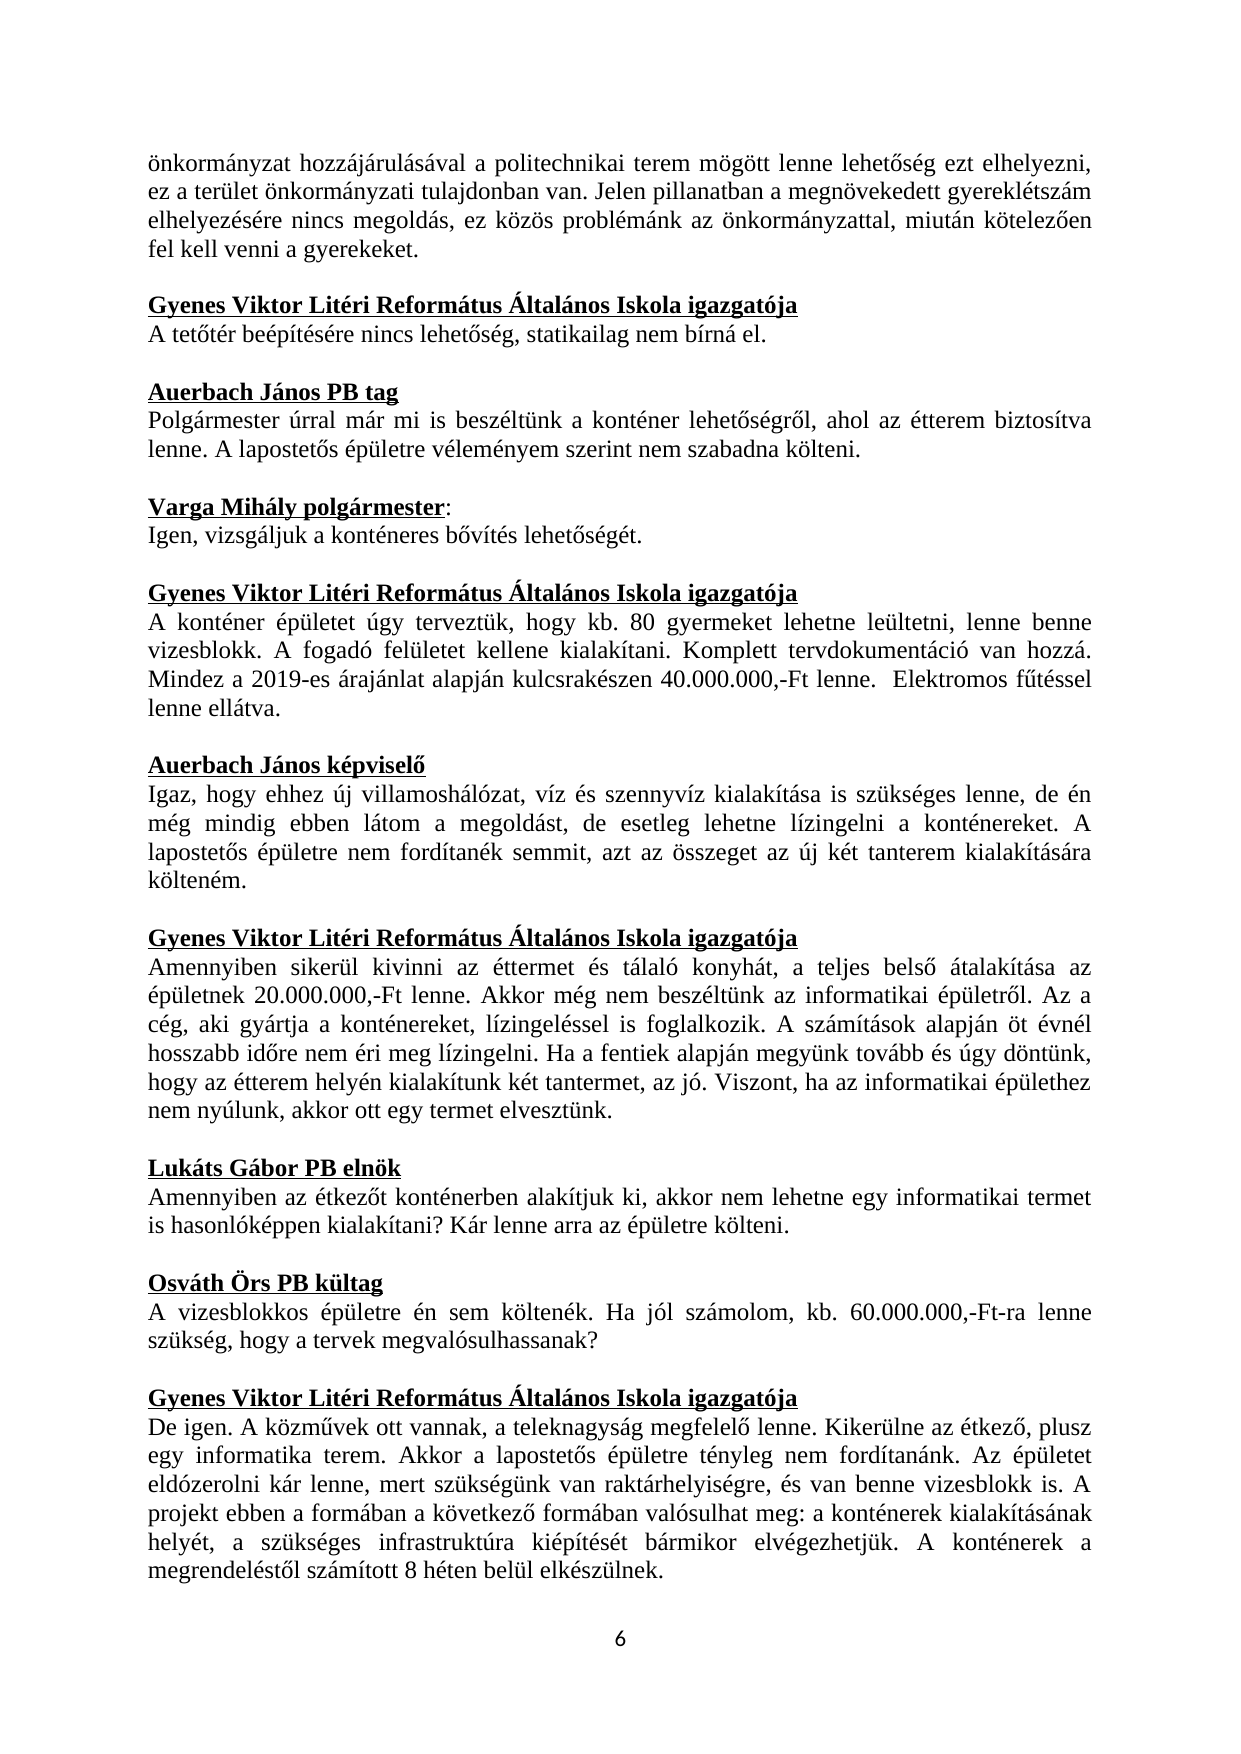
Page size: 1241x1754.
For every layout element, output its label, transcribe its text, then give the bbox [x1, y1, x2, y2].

text Gyenes Viktor Litéri Református Általános Iskola igazgatója [148, 923, 1093, 952]
text Osváth Örs PB kültag [148, 1268, 1093, 1297]
text Gyenes Viktor Litéri Református Általános Iskola igazgatója [148, 1383, 1093, 1412]
text Amennyiben az étkezőt konténerben alakítjuk ki, akkor nem lehetne egy informatikai termet is hasonlóképpen kialakítani? Kár lenne arra az épületre költeni. [148, 1182, 1093, 1239]
text A vizesblokkos épületre én sem költenék. Ha jól számolom, kb. 60.000.000,-Ft-ra lenne szükség, hogy a tervek megvalósulhassanak? [148, 1297, 1093, 1354]
text Polgármester úrral már mi is beszéltünk a konténer lehetőségről, ahol az étterem biztosítva lenne. A lapostetős épületre véleményem szerint nem szabadna költeni. [148, 406, 1093, 463]
text De igen. A közművek ott vannak, a teleknagyság megfelelő lenne. Kikerülne az étkező, plusz egy informatika terem. Akkor a lapostetős épületre tényleg nem fordítanánk. Az épületet eldózerolni kár lenne, mert szükségünk van raktárhelyiségre, és van benne vizesblokk is. A projekt ebben a formában a következő formában valósulhat meg: a konténerek kialakításának helyét, a szükséges infrastruktúra kiépítését bármikor elvégezhetjük. A konténerek a megrendeléstől számított 8 héten belül elkészülnek. [148, 1412, 1093, 1584]
text Lukáts Gábor PB elnök [148, 1153, 1093, 1182]
text A tetőtér beépítésére nincs lehetőség, statikailag nem bírná el. [148, 319, 1093, 348]
text Amennyiben sikerül kivinni az éttermet és tálaló konyhát, a teljes belső átalakítása az épületnek 20.000.000,-Ft lenne. Akkor még nem beszéltünk az informatikai épületről. Az a cég, aki gyártja a konténereket, lízingeléssel is foglalkozik. A számítások alapján öt évnél hosszabb időre nem éri meg lízingelni. Ha a fentiek alapján megyünk tovább és úgy döntünk, hogy az étterem helyén kialakítunk két tantermet, az jó. Viszont, ha az informatikai épülethez nem nyúlunk, akkor ott egy termet elvesztünk. [148, 952, 1093, 1124]
text Igaz, hogy ehhez új villamoshálózat, víz és szennyvíz kialakítása is szükséges lenne, de én még mindig ebben látom a megoldást, de esetleg lehetne lízingelni a konténereket. A lapostetős épületre nem fordítanék semmit, azt az összeget az új két tanterem kialakítására költeném. [148, 779, 1093, 894]
text Auerbach János képviselő [148, 751, 1093, 779]
text Auerbach János PB tag [148, 377, 1093, 406]
text Varga Mihály polgármester: [148, 492, 1093, 521]
text A konténer épületet úgy terveztük, hogy kb. 80 gyermeket lehetne leültetni, lenne benne vizesblokk. A fogadó felületet kellene kialakítani. Komplett tervdokumentáció van hozzá. Mindez a 2019-es árajánlat alapján kulcsrakészen 40.000.000,-Ft lenne. Elektromos fűtéssel lenne ellátva. [148, 607, 1093, 722]
text Gyenes Viktor Litéri Református Általános Iskola igazgatója [148, 578, 1093, 607]
text Igen, vizsgáljuk a konténeres bővítés lehetőségét. [148, 521, 1093, 549]
text Gyenes Viktor Litéri Református Általános Iskola igazgatója [148, 291, 1093, 319]
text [148, 148, 1093, 263]
